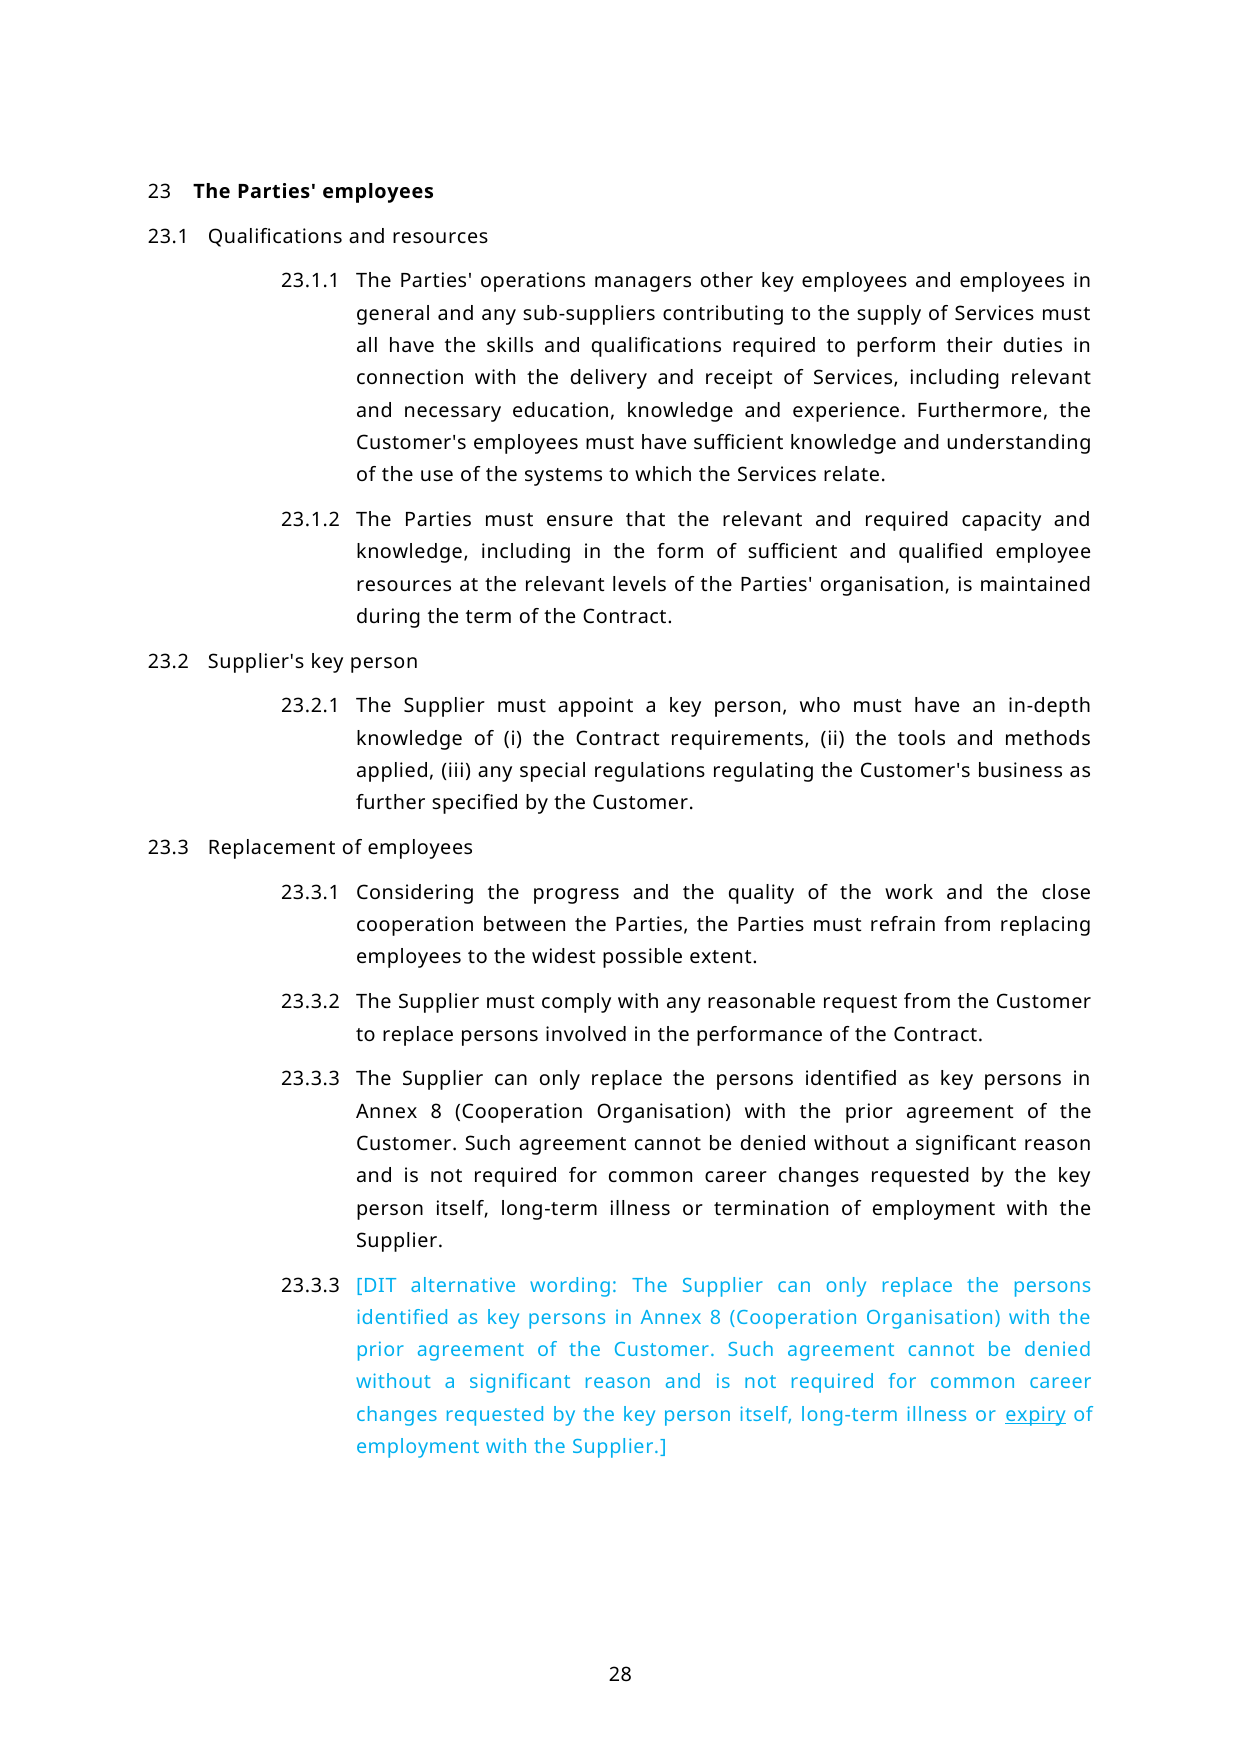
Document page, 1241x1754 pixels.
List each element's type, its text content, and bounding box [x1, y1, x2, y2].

subtitle Supplier's key person [148, 647, 1092, 674]
subtitle The Parties must ensure that the relevant and required capacity and knowledge, including in the form of sufficient and qualified employee resources at the relevant levels of the Parties' organisation, is maintained during the term of the Contract. [281, 505, 1092, 629]
subtitle The Supplier must appoint a key person, who must have an in-depth knowledge of (i) the Contract requirements, (ii) the tools and methods applied, (iii) any special regulations regulating the Customer's business as further specified by the Customer. [281, 692, 1092, 816]
subtitle Considering the progress and the quality of the work and the close cooperation between the Parties, the Parties must refrain from replacing employees to the widest possible extent. [281, 878, 1092, 970]
subtitle The Supplier can only replace the persons identified as key persons in Annex 8 (Cooperation Organisation) with the prior agreement of the Customer. Such agreement cannot be denied without a significant reason and is not required for common career changes requested by the key person itself, long-term illness or termination of employment with the Supplier. [281, 1065, 1092, 1253]
subtitle The Supplier must comply with any reasonable request from the Customer to replace persons involved in the performance of the Contract. [281, 988, 1092, 1047]
subtitle The Parties' employees [148, 177, 1092, 204]
subtitle Replacement of employees [148, 833, 1092, 860]
subtitle [DIT alternative wording: The Supplier can only replace the persons identified as key persons in Annex 8 (Cooperation Organisation) with the prior agreement of the Customer. Such agreement cannot be denied without a significant reason and is not required for common career changes requested by the key person itself, long-term illness or expiry of employment with the Supplier.] [281, 1271, 1092, 1459]
subtitle Qualifications and resources [148, 222, 1092, 249]
subtitle The Parties' operations managers other key employees and employees in general and any sub-suppliers contributing to the supply of Services must all have the skills and qualifications required to perform their duties in connection with the delivery and receipt of Services, including relevant and necessary education, knowledge and experience. Furthermore, the Customer's employees must have sufficient knowledge and understanding of the use of the systems to which the Services relate. [281, 267, 1092, 487]
